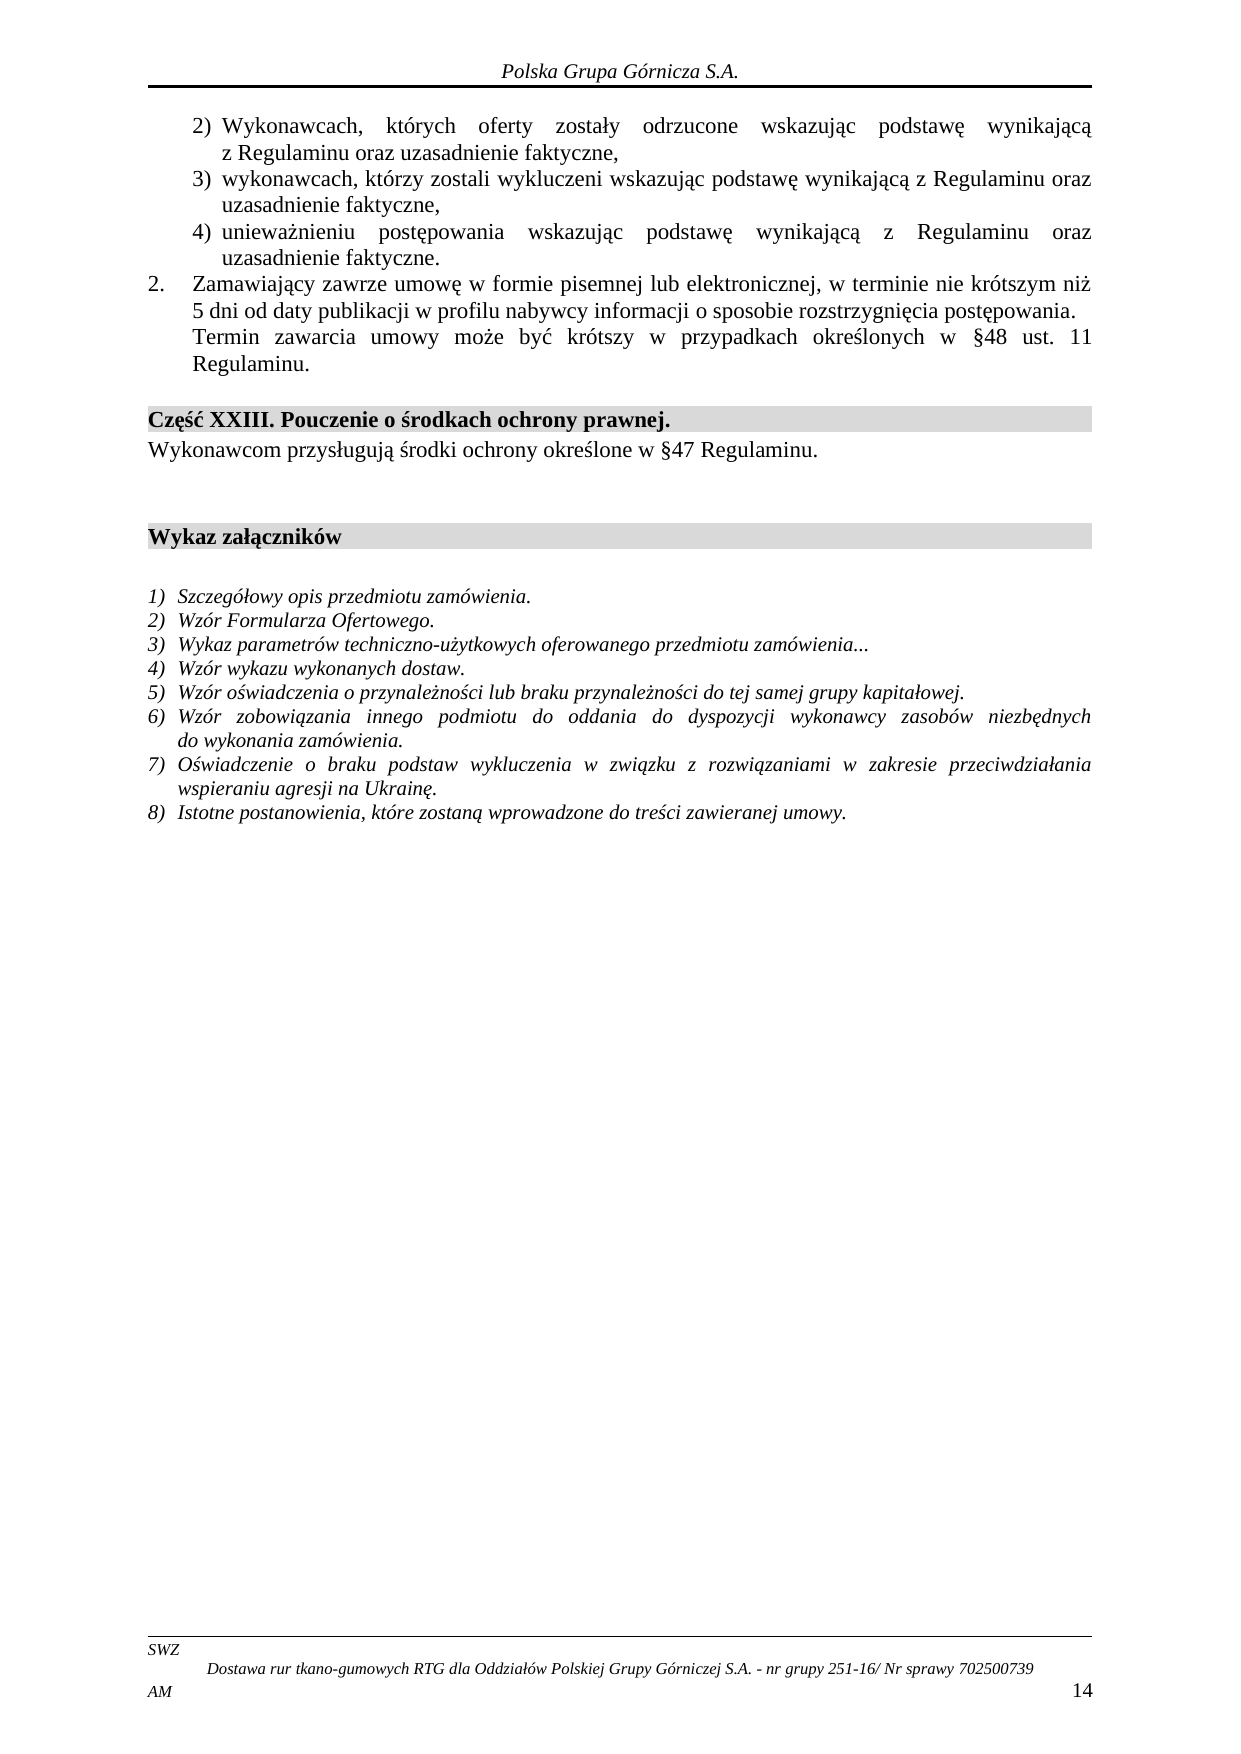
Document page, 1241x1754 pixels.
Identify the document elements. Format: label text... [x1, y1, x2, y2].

text Termin zawarcia umowy może być krótszy w przypadkach określonych w §48 ust. 11 Regulaminu. [192, 323, 1092, 376]
text Wykonawcom przysługują środki ochrony określone w §47 Regulaminu. [148, 436, 1092, 463]
list unieważnieniu postępowania wskazując podstawę wynikającą z Regulaminu oraz uzasadnienie faktyczne. [192, 218, 1092, 271]
subtitle Część XXIII. Pouczenie o środkach ochrony prawnej. [148, 406, 1092, 432]
list Wykaz parametrów techniczno-użytkowych oferowanego przedmiotu zamówienia... [148, 632, 1092, 656]
subtitle Wykaz załączników [148, 523, 1092, 549]
list Wykonawcach, których oferty zostały odrzucone wskazując podstawę wynikającą z Regulaminu oraz uzasadnienie faktyczne, [192, 112, 1092, 165]
list wykonawcach, którzy zostali wykluczeni wskazując podstawę wynikającą z Regulaminu oraz uzasadnienie faktyczne, [192, 165, 1092, 218]
list Wzór oświadczenia o przynależności lub braku przynależności do tej samej grupy kapitałowej. [148, 680, 1092, 704]
list Istotne postanowienia, które zostaną wprowadzone do treści zawieranej umowy. [148, 800, 1092, 824]
list Wzór wykazu wykonanych dostaw. [148, 656, 1092, 680]
list Zamawiający zawrze umowę w formie pisemnej lub elektronicznej, w terminie nie krótszym niż 5 dni od daty publikacji w profilu nabywcy informacji o sposobie rozstrzygnięcia postępowania. [148, 271, 1092, 323]
list Oświadczenie o braku podstaw wykluczenia w związku z rozwiązaniami w zakresie przeciwdziałania wspieraniu agresji na Ukrainę. [148, 752, 1092, 800]
list Wzór Formularza Ofertowego. [148, 608, 1092, 632]
list Szczegółowy opis przedmiotu zamówienia. [148, 583, 1092, 608]
list Wzór zobowiązania innego podmiotu do oddania do dyspozycji wykonawcy zasobów niezbędnych do wykonania zamówienia. [148, 704, 1092, 752]
